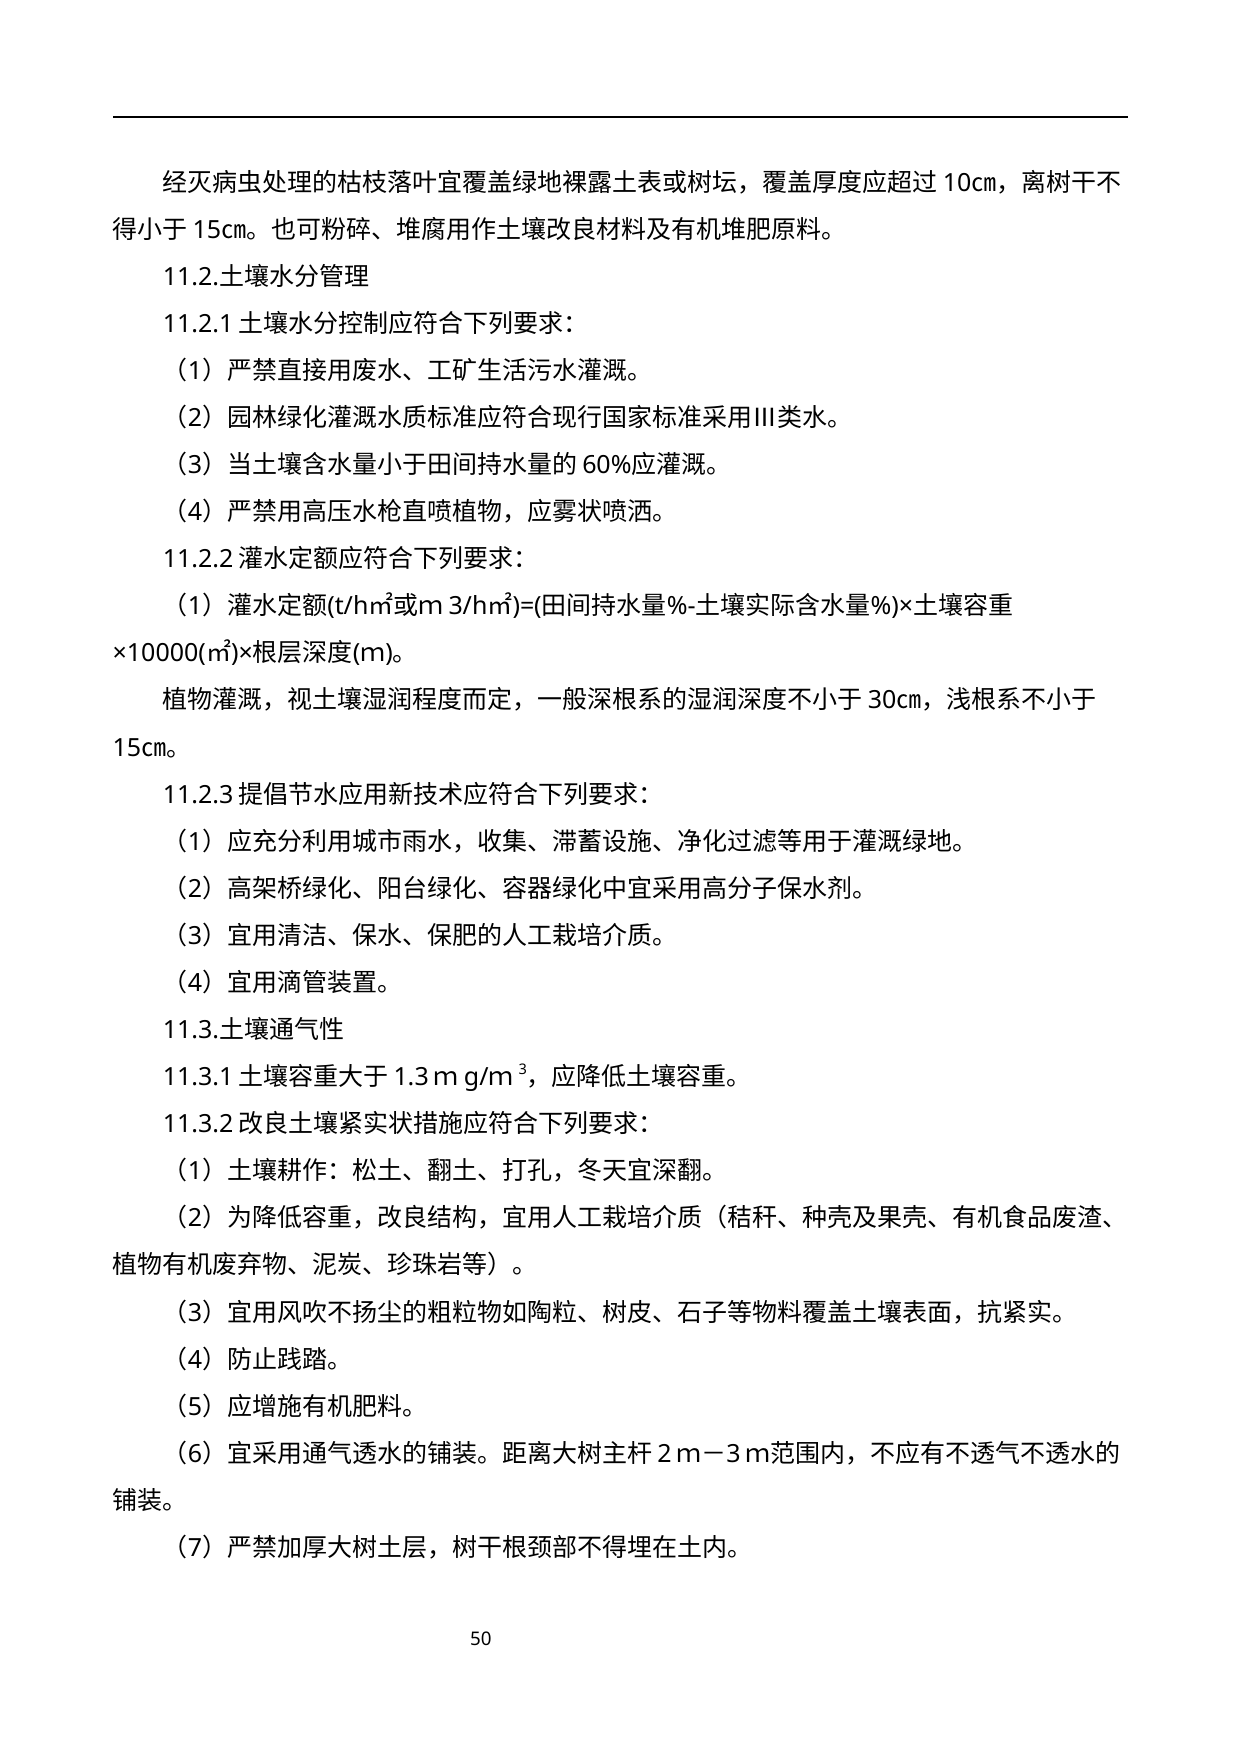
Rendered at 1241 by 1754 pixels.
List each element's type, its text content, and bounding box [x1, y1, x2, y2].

text 11.2.土壤水分管理 [112, 256, 1128, 292]
text （4）宜用滴管装置。 [112, 962, 1128, 999]
text 11.3.1土壤容重大于1.3ｍg/ｍ3，应降低土壤容重。 [112, 1057, 1128, 1093]
text （3）宜用清洁、保水、保肥的人工栽培介质。 [112, 915, 1128, 952]
text （3）宜用风吹不扬尘的粗粒物如陶粒、树皮、石子等物料覆盖土壤表面，抗紧实。 [112, 1292, 1128, 1328]
text （1）严禁直接用废水、工矿生活污水灌溉。 [112, 350, 1128, 387]
text （1）应充分利用城市雨水，收集、滞蓄设施、净化过滤等用于灌溉绿地。 [112, 821, 1128, 857]
text （7）严禁加厚大树土层，树干根颈部不得埋在土内。 [112, 1527, 1128, 1564]
text （4）严禁用高压水枪直喷植物，应雾状喷洒。 [112, 492, 1128, 528]
text （6）宜采用通气透水的铺装。距离大树主杆2ｍ－3ｍ范围内，不应有不透气不透水的铺装。 [112, 1433, 1128, 1517]
text 11.3.土壤通气性 [112, 1009, 1128, 1046]
text 11.3.2改良土壤紧实状措施应符合下列要求： [112, 1104, 1128, 1140]
text 11.2.1土壤水分控制应符合下列要求： [112, 303, 1128, 339]
text （2）高架桥绿化、阳台绿化、容器绿化中宜采用高分子保水剂。 [112, 868, 1128, 904]
text 经灭病虫处理的枯枝落叶宜覆盖绿地裸露土表或树坛，覆盖厚度应超过10㎝，离树干不得小于15㎝。也可粉碎、堆腐用作土壤改良材料及有机堆肥原料。 [112, 162, 1128, 245]
text 植物灌溉，视土壤湿润程度而定，一般深根系的湿润深度不小于30㎝，浅根系不小于15㎝。 [112, 680, 1128, 763]
text （3）当土壤含水量小于田间持水量的60%应灌溉。 [112, 444, 1128, 481]
text 11.2.2灌水定额应符合下列要求： [112, 539, 1128, 575]
text （2）园林绿化灌溉水质标准应符合现行国家标准采用Ⅲ类水。 [112, 397, 1128, 434]
text （4）防止践踏。 [112, 1339, 1128, 1375]
text （1）土壤耕作：松土、翻土、打孔，冬天宜深翻。 [112, 1151, 1128, 1187]
text （5）应增施有机肥料。 [112, 1386, 1128, 1422]
text （1）灌水定额(t/h㎡或ｍ3/h㎡)=(田间持水量%-土壤实际含水量%)×土壤容重×10000(㎡)×根层深度(ｍ)。 [112, 586, 1128, 669]
text 11.2.3提倡节水应用新技术应符合下列要求： [112, 774, 1128, 810]
text （2）为降低容重，改良结构，宜用人工栽培介质（秸秆、种壳及果壳、有机食品废渣、植物有机废弃物、泥炭、珍珠岩等）。 [112, 1198, 1128, 1281]
